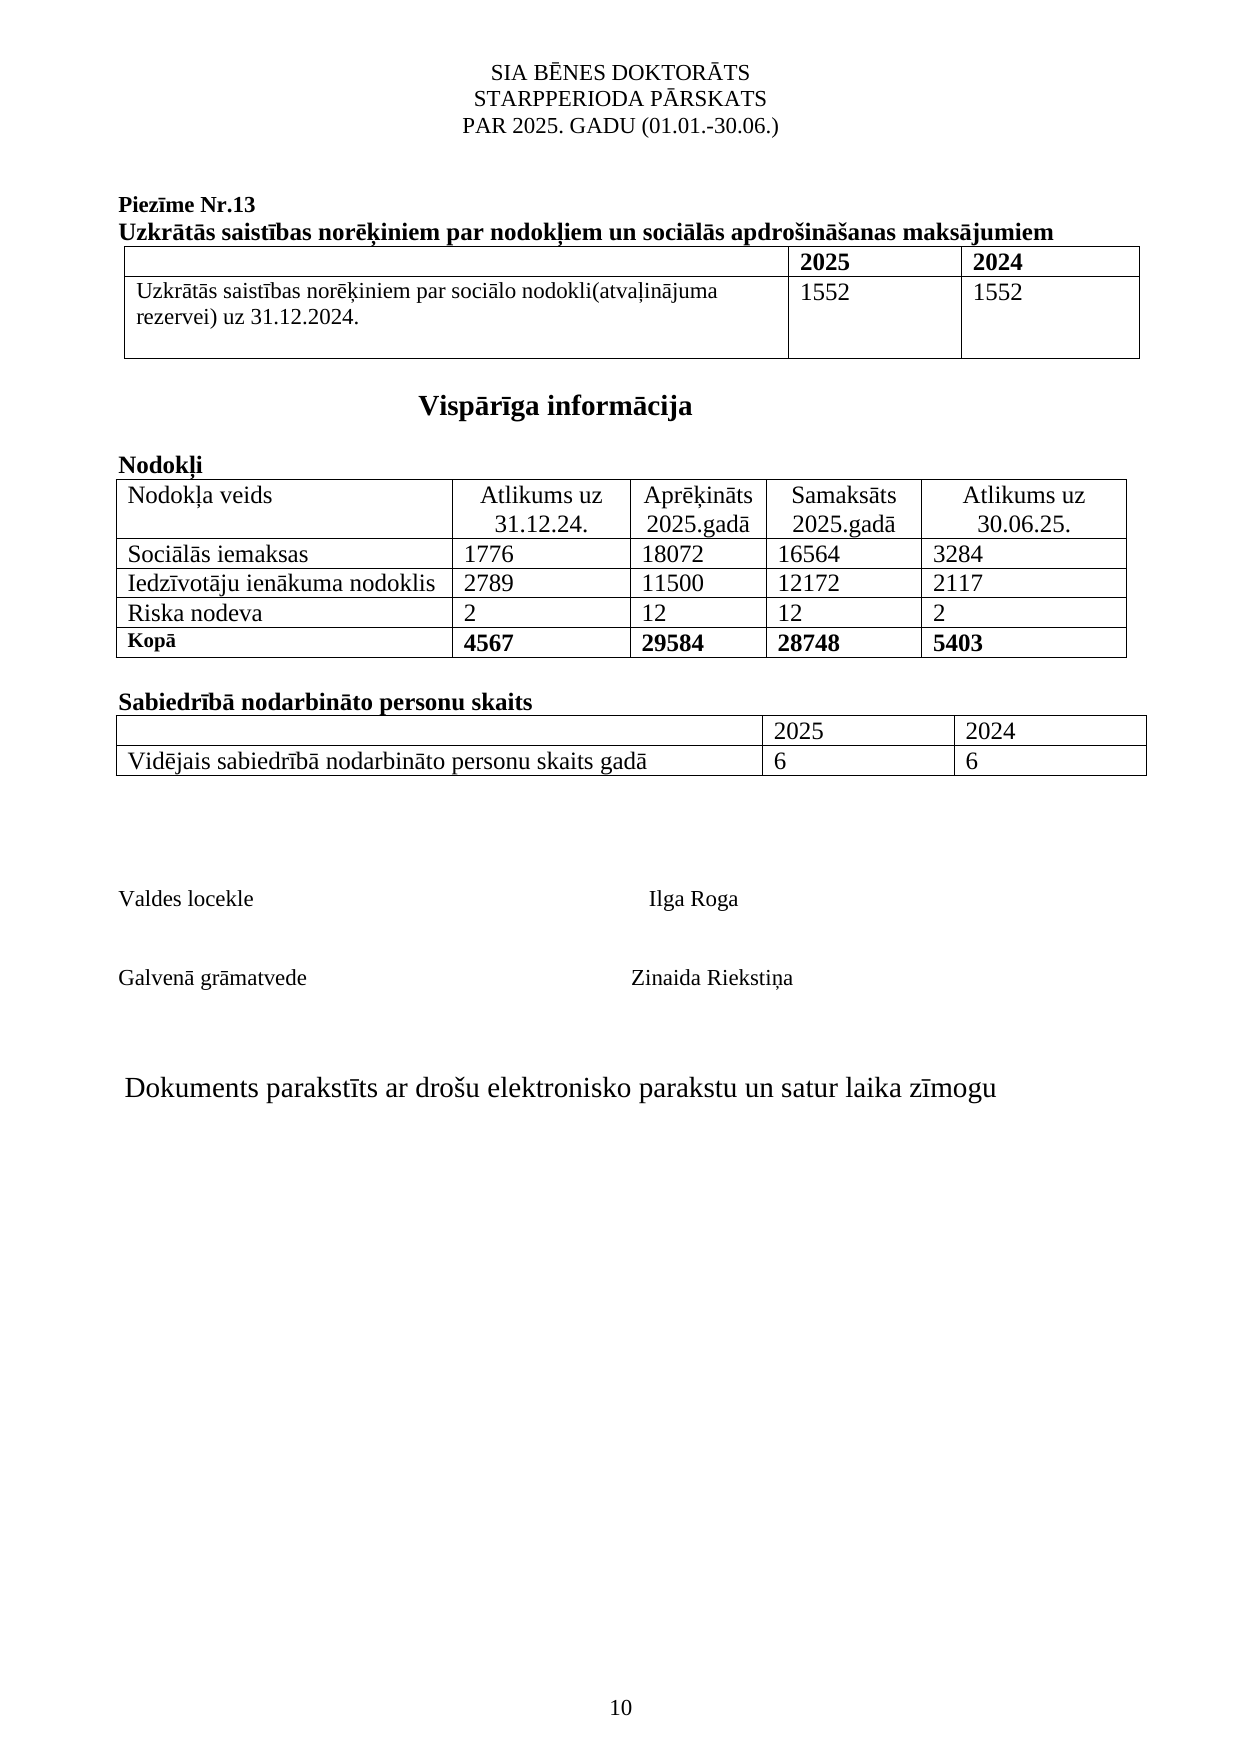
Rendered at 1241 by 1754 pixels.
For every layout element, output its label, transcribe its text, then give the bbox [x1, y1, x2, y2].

text Piezīme Nr.13 [118, 191, 1123, 217]
table_cell 2789 [453, 569, 630, 597]
table_cell 4567 [453, 628, 630, 657]
table_cell Iedzīvotāju ienākuma nodoklis [117, 569, 452, 597]
table_header Aprēķināts 2025.gadā [631, 480, 766, 538]
text Valdes locekle Ilga Roga [118, 885, 1123, 912]
table_cell 6 [763, 746, 954, 775]
table_cell 1776 [453, 539, 630, 567]
table_cell 2117 [922, 569, 1126, 597]
table_cell 6 [955, 746, 1146, 775]
text Uzkrātās saistības norēķiniem par nodokļiem un sociālās apdrošināšanas maksājumiem [118, 217, 1123, 246]
table_cell 2 [922, 598, 1126, 627]
table_cell 12 [767, 598, 921, 627]
table_header [117, 716, 762, 745]
table_cell Riska nodeva [117, 598, 452, 627]
table_header 2024 [955, 716, 1146, 745]
table_cell 5403 [922, 628, 1126, 657]
text Dokuments parakstīts ar drošu elektronisko parakstu un satur laika zīmogu [118, 1070, 1123, 1103]
table_cell 2 [453, 598, 630, 627]
table_header Samaksāts 2025.gadā [767, 480, 921, 538]
table_header Atlikums uz 30.06.25. [922, 480, 1126, 538]
table_cell 1552 [789, 277, 961, 358]
text Nodokļi [118, 450, 1123, 479]
table_cell Vidējais sabiedrībā nodarbināto personu skaits gadā [117, 746, 762, 775]
table_header 2025 [789, 247, 961, 276]
table_cell Kopā [117, 628, 452, 657]
table_header [125, 247, 788, 276]
table_cell Sociālās iemaksas [117, 539, 452, 567]
table_cell 1552 [962, 277, 1139, 358]
table_cell 16564 [767, 539, 921, 567]
text Sabiedrībā nodarbināto personu skaits [118, 687, 1123, 715]
table_cell 18072 [631, 539, 766, 567]
table_cell 3284 [922, 539, 1126, 567]
table_cell 12172 [767, 569, 921, 597]
table_header 2025 [763, 716, 954, 745]
table_cell 12 [631, 598, 766, 627]
table_cell 11500 [631, 569, 766, 597]
table_header 2024 [962, 247, 1139, 276]
table_header Atlikums uz 31.12.24. [453, 480, 630, 538]
table_cell 29584 [631, 628, 766, 657]
table_cell 28748 [767, 628, 921, 657]
text Vispārīga informācija [343, 388, 1123, 422]
table_header Nodokļa veids [117, 480, 452, 538]
table_cell Uzkrātās saistības norēķiniem par sociālo nodokli(atvaļinājuma rezervei) uz 31.12.2024. [125, 277, 788, 358]
text Galvenā grāmatvede Zinaida Riekstiņa [118, 964, 1123, 991]
